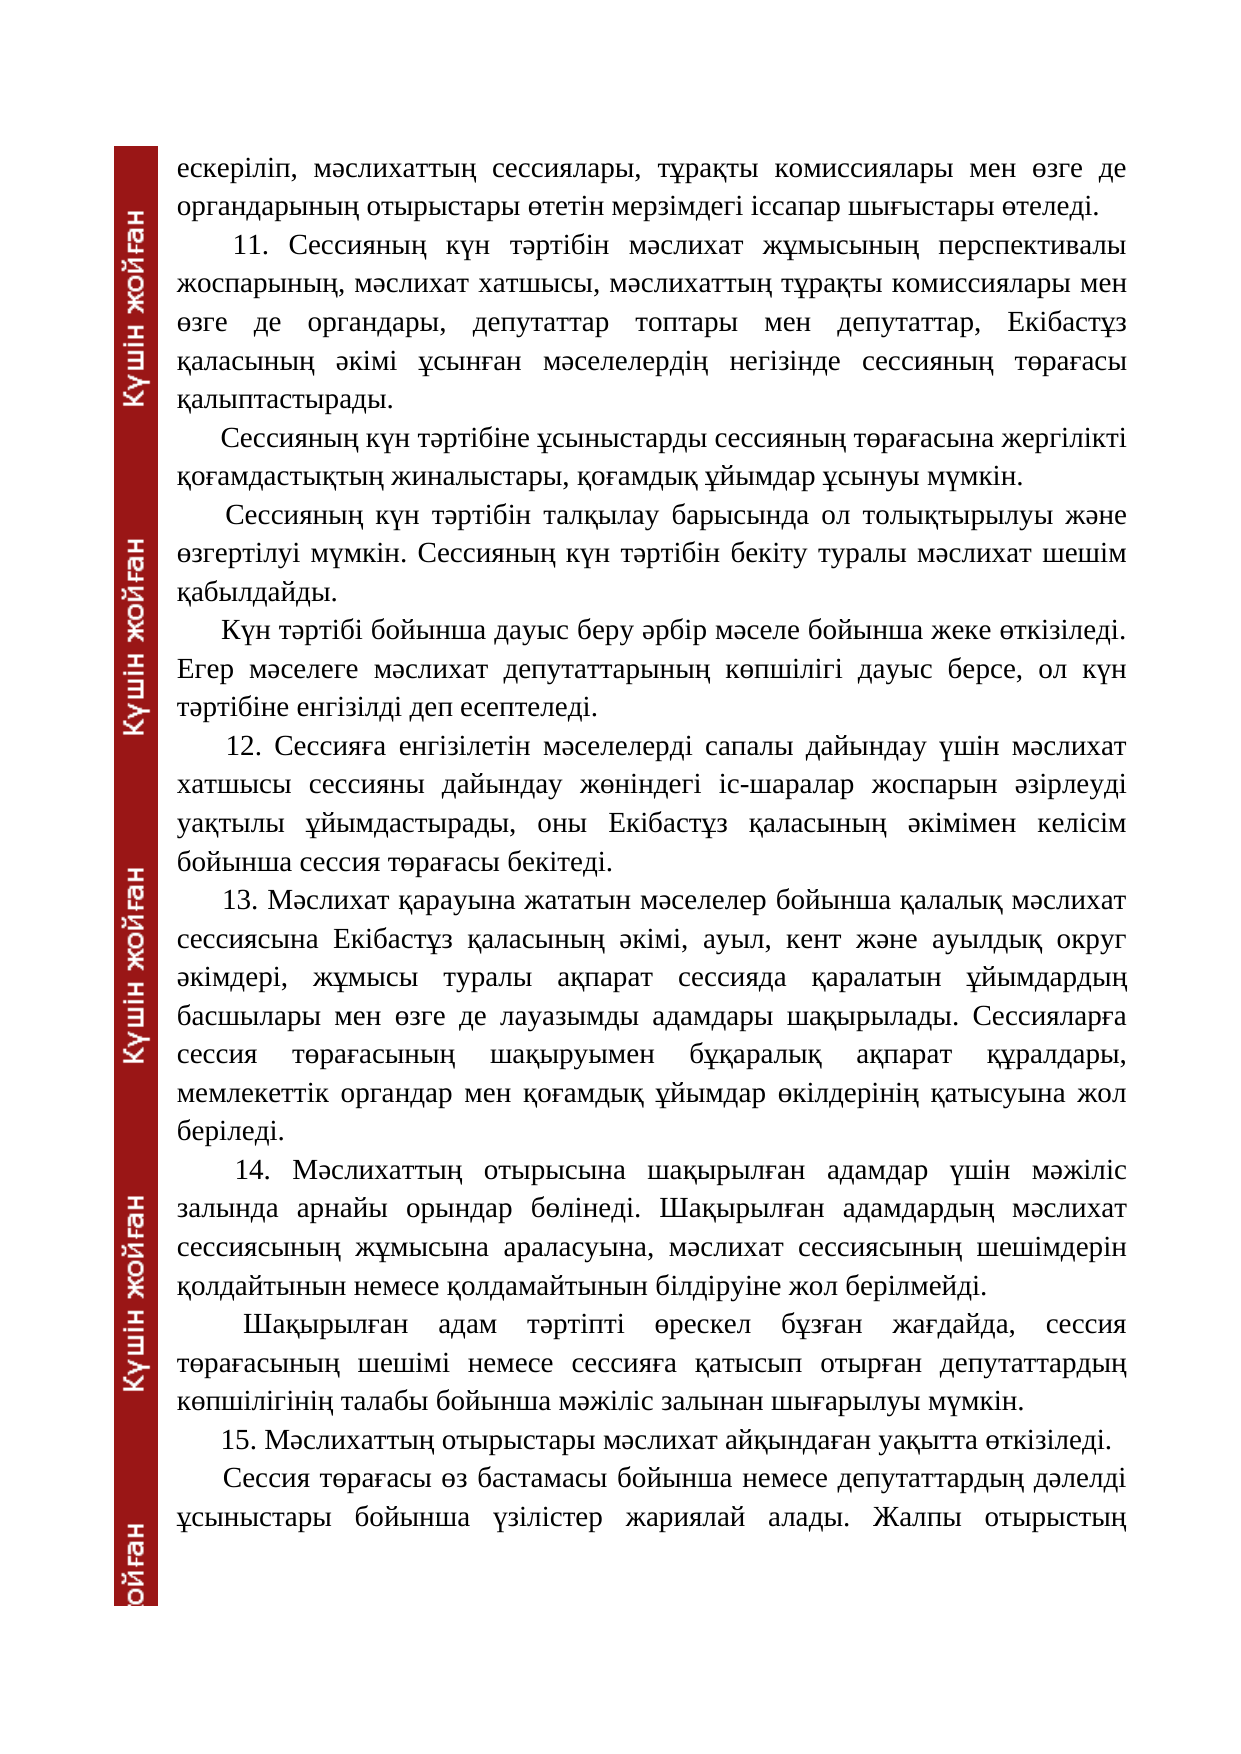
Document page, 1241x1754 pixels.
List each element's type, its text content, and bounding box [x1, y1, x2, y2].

picture [114, 415, 158, 420]
text 13. Мәслихат қарауына жататын мәселелер бойынша қалалық мәслихат сессиясына Екібастұз қаласының әкімі, ауыл, кент және ауылдық округ әкімдері, жұмысы туралы ақпарат сессияда қаралатын ұйымдардың басшылары мен өзге де лауазымды адамдары шақырылады. Сессияларға сессия төрағасының шақыруымен бұқаралық ақпарат құралдары, мемлекеттік органдар мен қоғамдық ұйымдар өкілдерінің қатысуына жол беріледі. [112, 882, 1128, 1147]
text Күн тәртібі бойынша дауыс беру әрбір мәселе бойынша жеке өткізіледі. Егер мәселеге мәслихат депутаттарының көпшілігі дауыс берсе, ол күн тәртібіне енгізілді деп есептеледі. [112, 612, 1128, 723]
text Шақырылған адам тәртіпті өрескел бұзған жағдайда, сессия төрағасының шешімі немесе сессияға қатысып отырған депутаттардың көпшілігінің талабы бойынша мәжіліс залынан шығарылуы мүмкін. [112, 1306, 1128, 1417]
picture [114, 146, 158, 150]
picture [114, 723, 158, 728]
text Сессияның күн тәртібіне ұсыныстарды сессияның төрағасына жергілікті қоғамдастықтың жиналыстары, қоғамдық ұйымдар ұсынуы мүмкін. [112, 420, 1128, 492]
text 15. Мәслихаттың отырыстары мәслихат айқындаған уақытта өткізіледі. [112, 1422, 1128, 1455]
text 14. Мәслихаттың отырысына шақырылған адамдар үшін мәжіліс залында арнайы орындар бөлінеді. Шақырылған адамдардың мәслихат сессиясының жұмысына араласуына, мәслихат сессиясының шешімдерін қолдайтынын немесе қолдамайтынын білдіруіне жол берілмейді. [112, 1152, 1128, 1301]
picture [114, 877, 158, 882]
picture [114, 222, 158, 227]
picture [114, 1455, 158, 1460]
text 11. Сессияның күн тәртібін мәслихат жұмысының перспективалы жоспарының, мәслихат хатшысы, мәслихаттың тұрақты комиссиялары мен өзге де органдары, депутаттар топтары мен депутаттар, Екібастұз қаласының әкімі ұсынған мәселелердің негізінде сессияның төрағасы қалыптастырады. [112, 227, 1128, 415]
picture [114, 607, 158, 612]
picture [114, 1147, 158, 1152]
picture [114, 1301, 158, 1306]
text Сессияның күн тәртібін талқылау барысында ол толықтырылуы және өзгертілуі мүмкін. Сессияның күн тәртібін бекіту туралы мәслихат шешім қабылдайды. [112, 497, 1128, 607]
text 12. Сессияға енгізілетін мәселелерді сапалы дайындау үшін мәслихат хатшысы сессияны дайындау жөніндегі іс-шаралар жоспарын әзірлеуді уақтылы ұйымдастырады, оны Екібастұз қаласының әкімімен келісім бойынша сессия төрағасы бекітеді. [112, 728, 1128, 877]
picture [114, 1417, 158, 1422]
picture [114, 1532, 158, 1606]
picture [114, 492, 158, 497]
